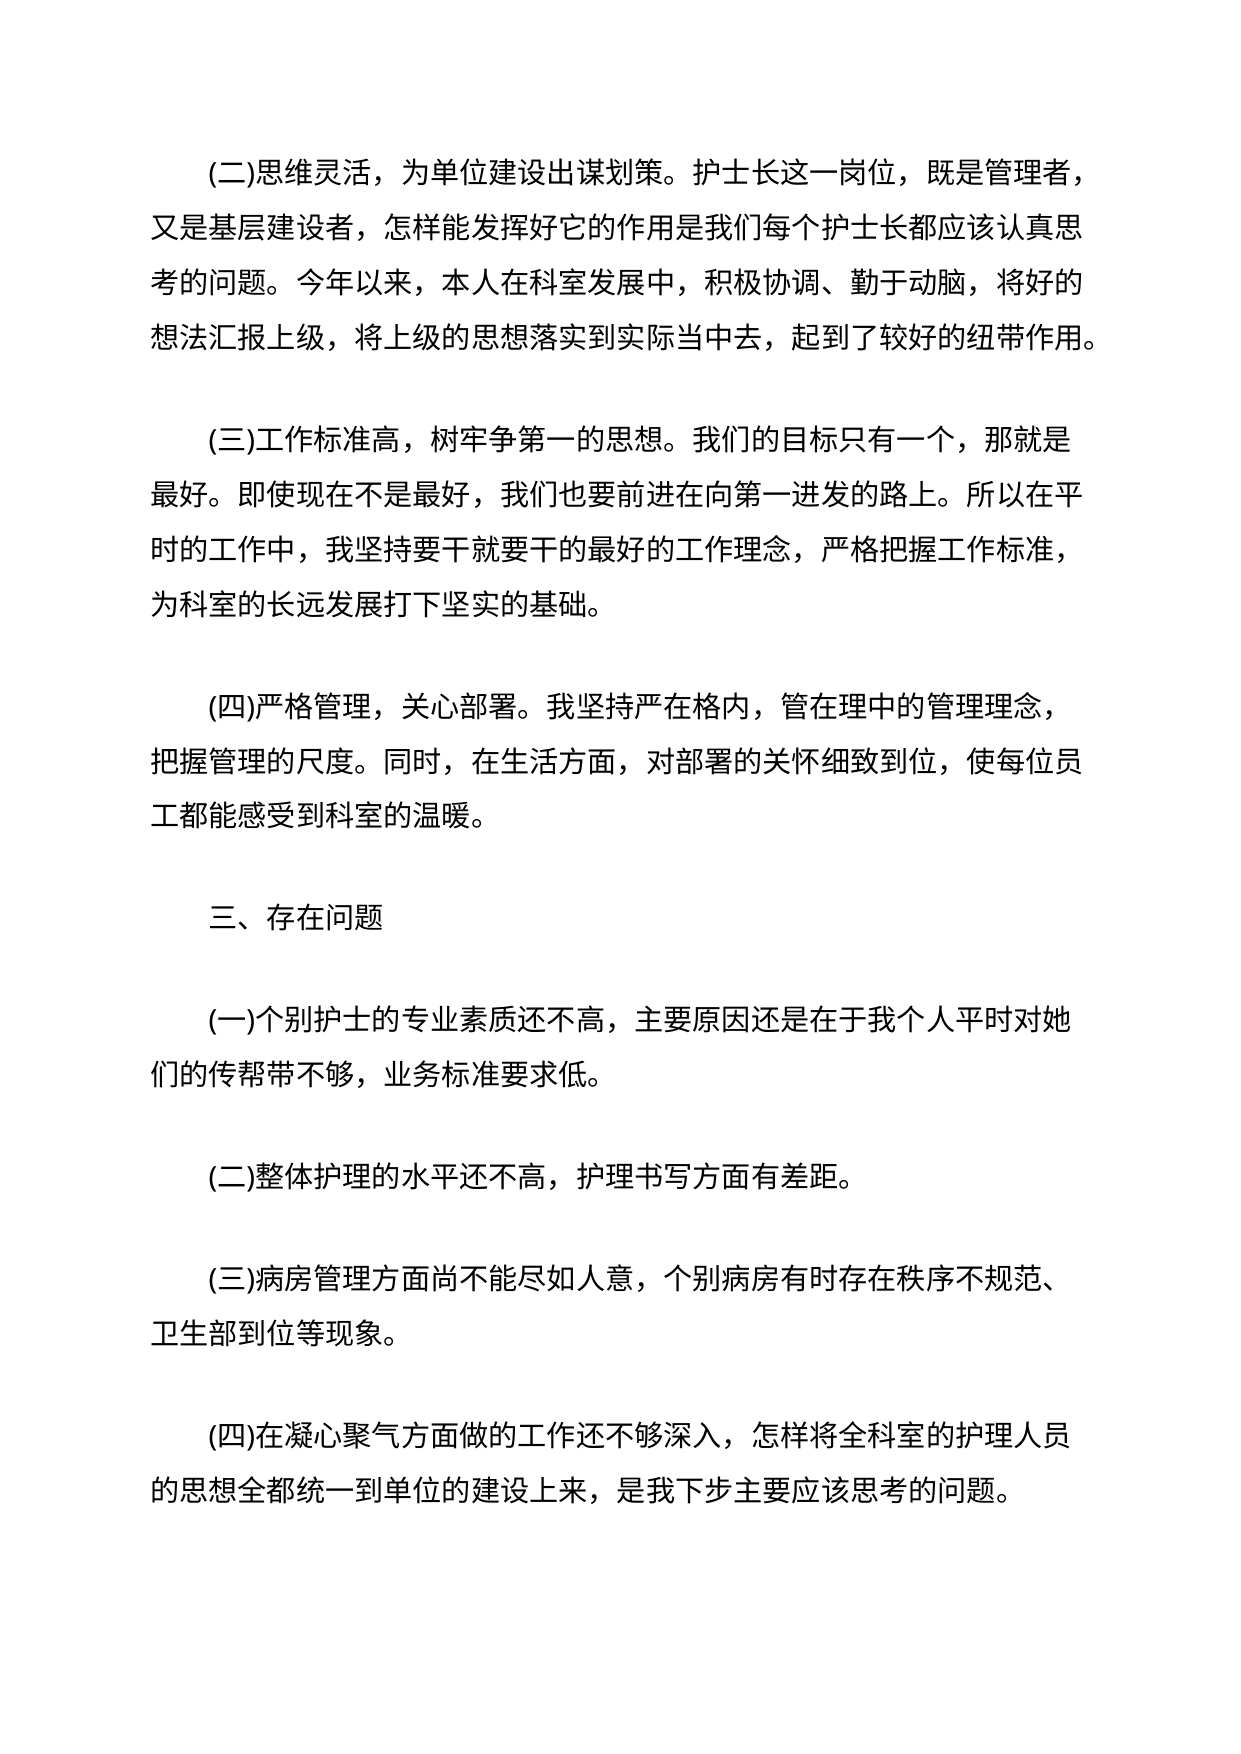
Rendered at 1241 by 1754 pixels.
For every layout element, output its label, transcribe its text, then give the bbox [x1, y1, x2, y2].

text (四)严格管理，关心部署。我坚持严在格内，管在理中的管理理念，把握管理的尺度。同时，在生活方面，对部署的关怀细致到位，使每位员工都能感受到科室的温暖。 [150, 683, 1090, 835]
text (四)在凝心聚气方面做的工作还不够深入，怎样将全科室的护理人员的思想全都统一到单位的建设上来，是我下步主要应该思考的问题。 [150, 1412, 1090, 1509]
text 三、存在问题 [150, 895, 1090, 937]
text (三)病房管理方面尚不能尽如人意，个别病房有时存在秩序不规范、卫生部到位等现象。 [150, 1255, 1090, 1353]
text (二)思维灵活，为单位建设出谋划策。护士长这一岗位，既是管理者，又是基层建设者，怎样能发挥好它的作用是我们每个护士长都应该认真思考的问题。今年以来，本人在科室发展中，积极协调、勤于动脑，将好的想法汇报上级，将上级的思想落实到实际当中去，起到了较好的纽带作用。 [150, 150, 1090, 357]
text (三)工作标准高，树牢争第一的思想。我们的目标只有一个，那就是最好。即使现在不是最好，我们也要前进在向第一进发的路上。所以在平时的工作中，我坚持要干就要干的最好的工作理念，严格把握工作标准，为科室的长远发展打下坚实的基础。 [150, 417, 1090, 624]
text (二)整体护理的水平还不高，护理书写方面有差距。 [150, 1153, 1090, 1196]
text (一)个别护士的专业素质还不高，主要原因还是在于我个人平时对她们的传帮带不够，业务标准要求低。 [150, 997, 1090, 1094]
